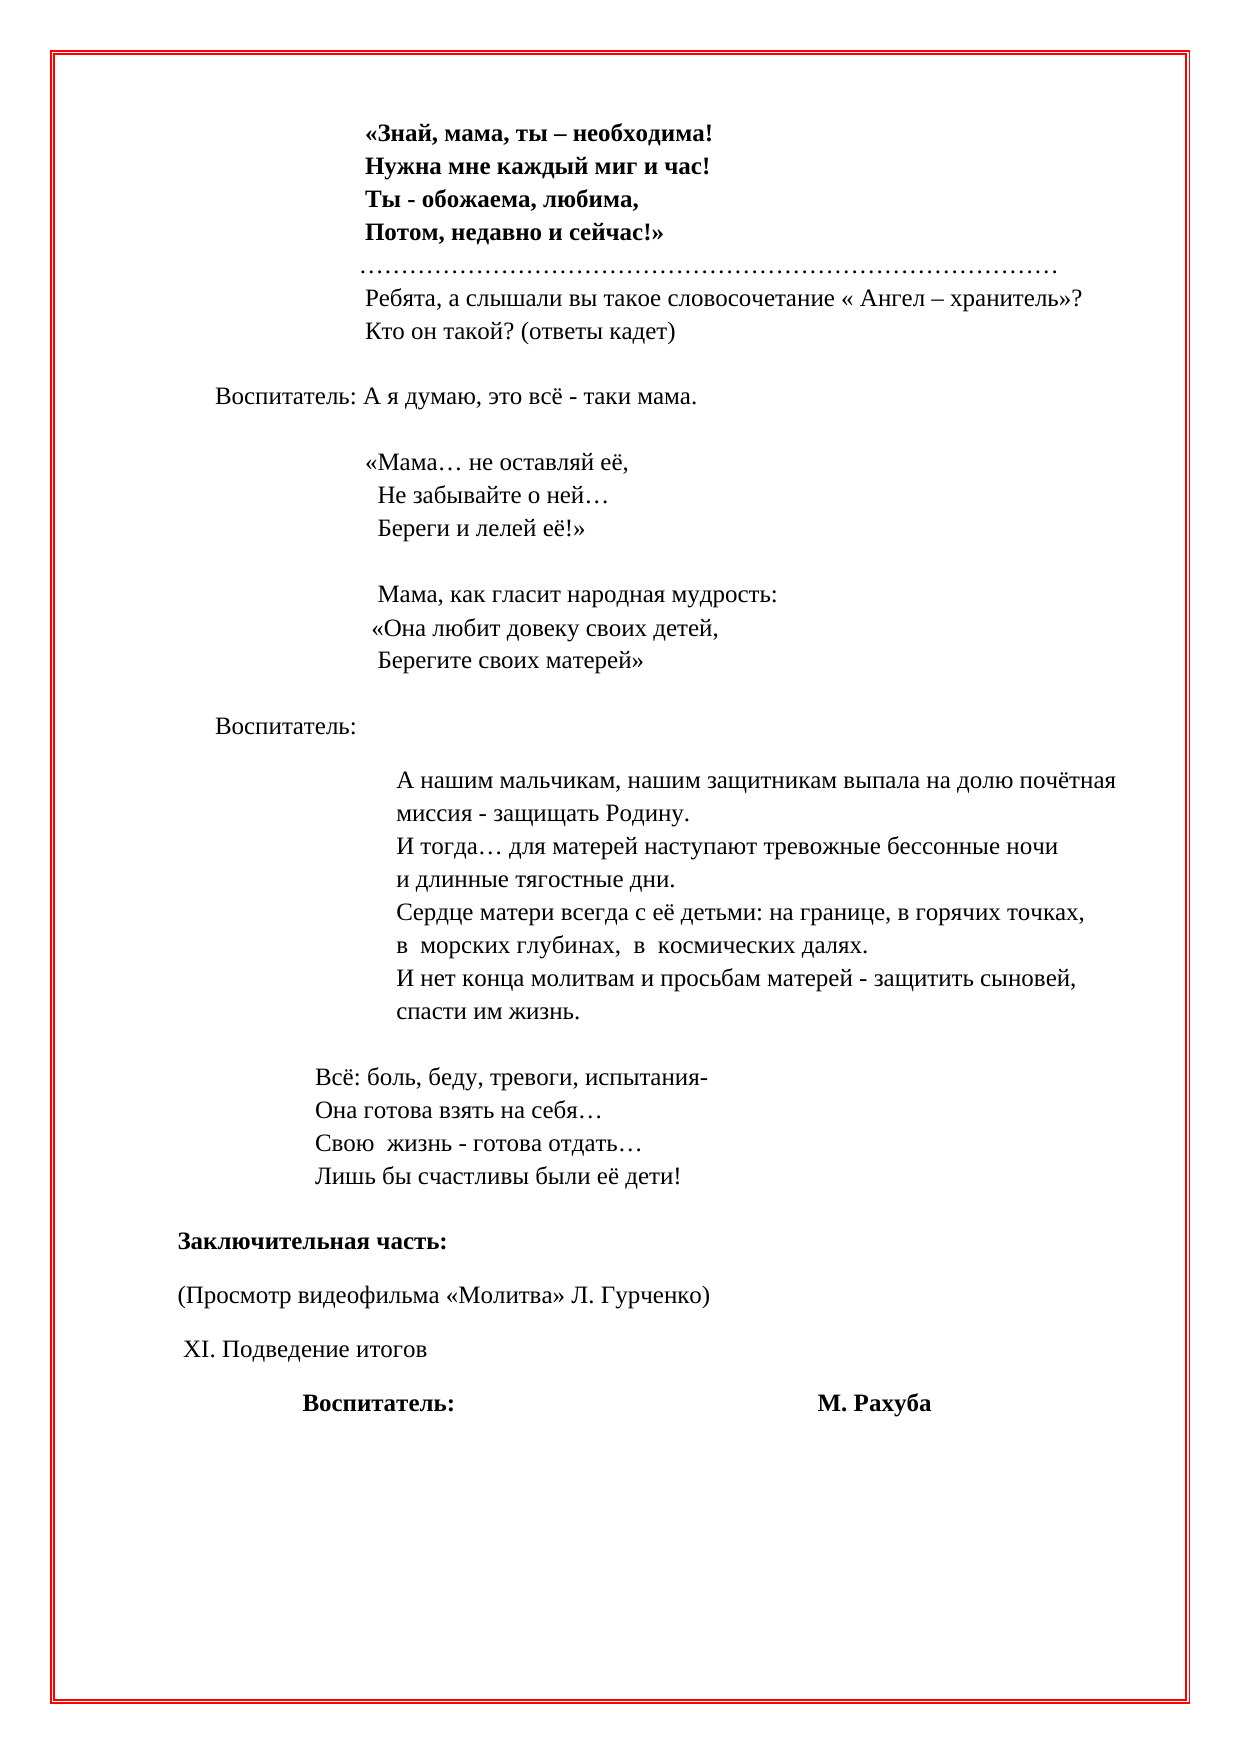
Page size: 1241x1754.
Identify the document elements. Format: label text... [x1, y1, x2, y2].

text А нашим мальчикам, нашим защитникам выпала на долю почётная [177, 765, 1152, 793]
text Мама, как гласит народная мудрость: [177, 579, 1152, 608]
text Лишь бы счастливы были её дети! [177, 1161, 1152, 1190]
text Потом, недавно и сейчас!» [177, 217, 1152, 246]
text Ты - обожаема, любима, [177, 184, 1152, 213]
text Ребята, а слышали вы такое словосочетание « Ангел – хранитель»? [177, 283, 1152, 312]
text XI. Подведение итогов [177, 1334, 1152, 1363]
text Не забывайте о ней… [177, 481, 1152, 509]
text спасти им жизнь. [177, 996, 1152, 1024]
text «Она любит довеку своих детей, [177, 613, 1152, 641]
text И нет конца молитвам и просьбам матерей - защитить сыновей, [177, 963, 1152, 992]
text в морских глубинах, в космических далях. [177, 930, 1152, 958]
text (Просмотр видеофильма «Молитва» Л. Гурченко) [177, 1280, 1152, 1309]
text Свою жизнь - готова отдать… [177, 1128, 1152, 1157]
text Воспитатель: М. Рахуба [177, 1388, 1152, 1416]
text Воспитатель: [177, 711, 1152, 739]
text И тогда… для матерей наступают тревожные бессонные ночи [177, 831, 1152, 859]
text ………………………………………………………………………… [177, 250, 1152, 279]
text Воспитатель: А я думаю, это всё - таки мама. [177, 381, 1152, 410]
text Нужна мне каждый миг и час! [177, 151, 1152, 180]
text Береги и лелей её!» [177, 513, 1152, 542]
text «Мама… не оставляй её, [177, 447, 1152, 476]
text миссия - защищать Родину. [177, 798, 1152, 826]
text «Знай, мама, ты – необходима! [177, 118, 1152, 147]
text Заключительная часть: [177, 1226, 1152, 1255]
text Кто он такой? (ответы кадет) [177, 316, 1152, 345]
text Берегите своих матерей» [177, 646, 1152, 674]
text Сердце матери всегда с её детьми: на границе, в горячих точках, [177, 897, 1152, 926]
text и длинные тягостные дни. [177, 864, 1152, 892]
text Всё: боль, беду, тревоги, испытания- [177, 1062, 1152, 1091]
text Она готова взять на себя… [177, 1095, 1152, 1124]
